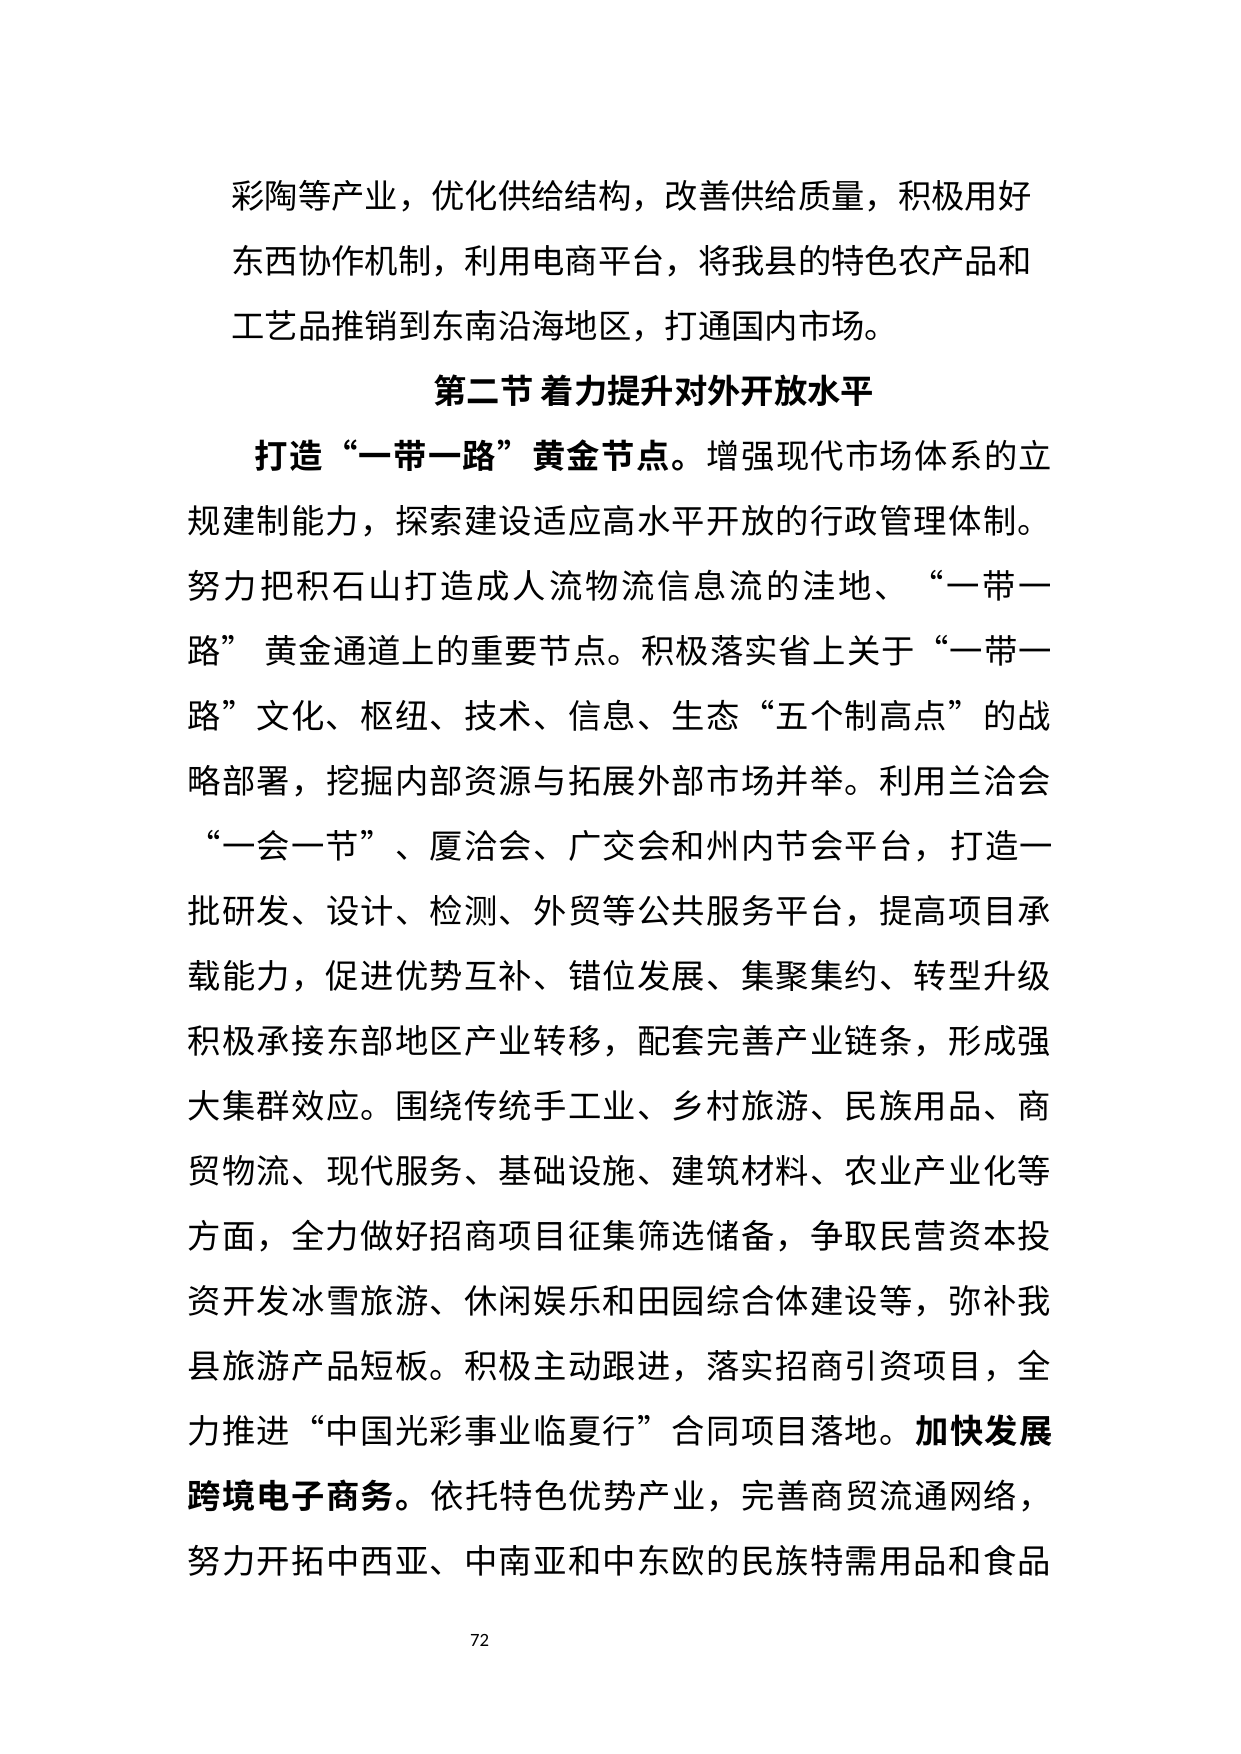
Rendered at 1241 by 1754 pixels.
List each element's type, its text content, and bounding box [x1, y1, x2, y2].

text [187, 422, 1053, 1592]
subtitle 第二节 着力提升对外开放水平 [187, 357, 1053, 422]
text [231, 162, 1053, 357]
